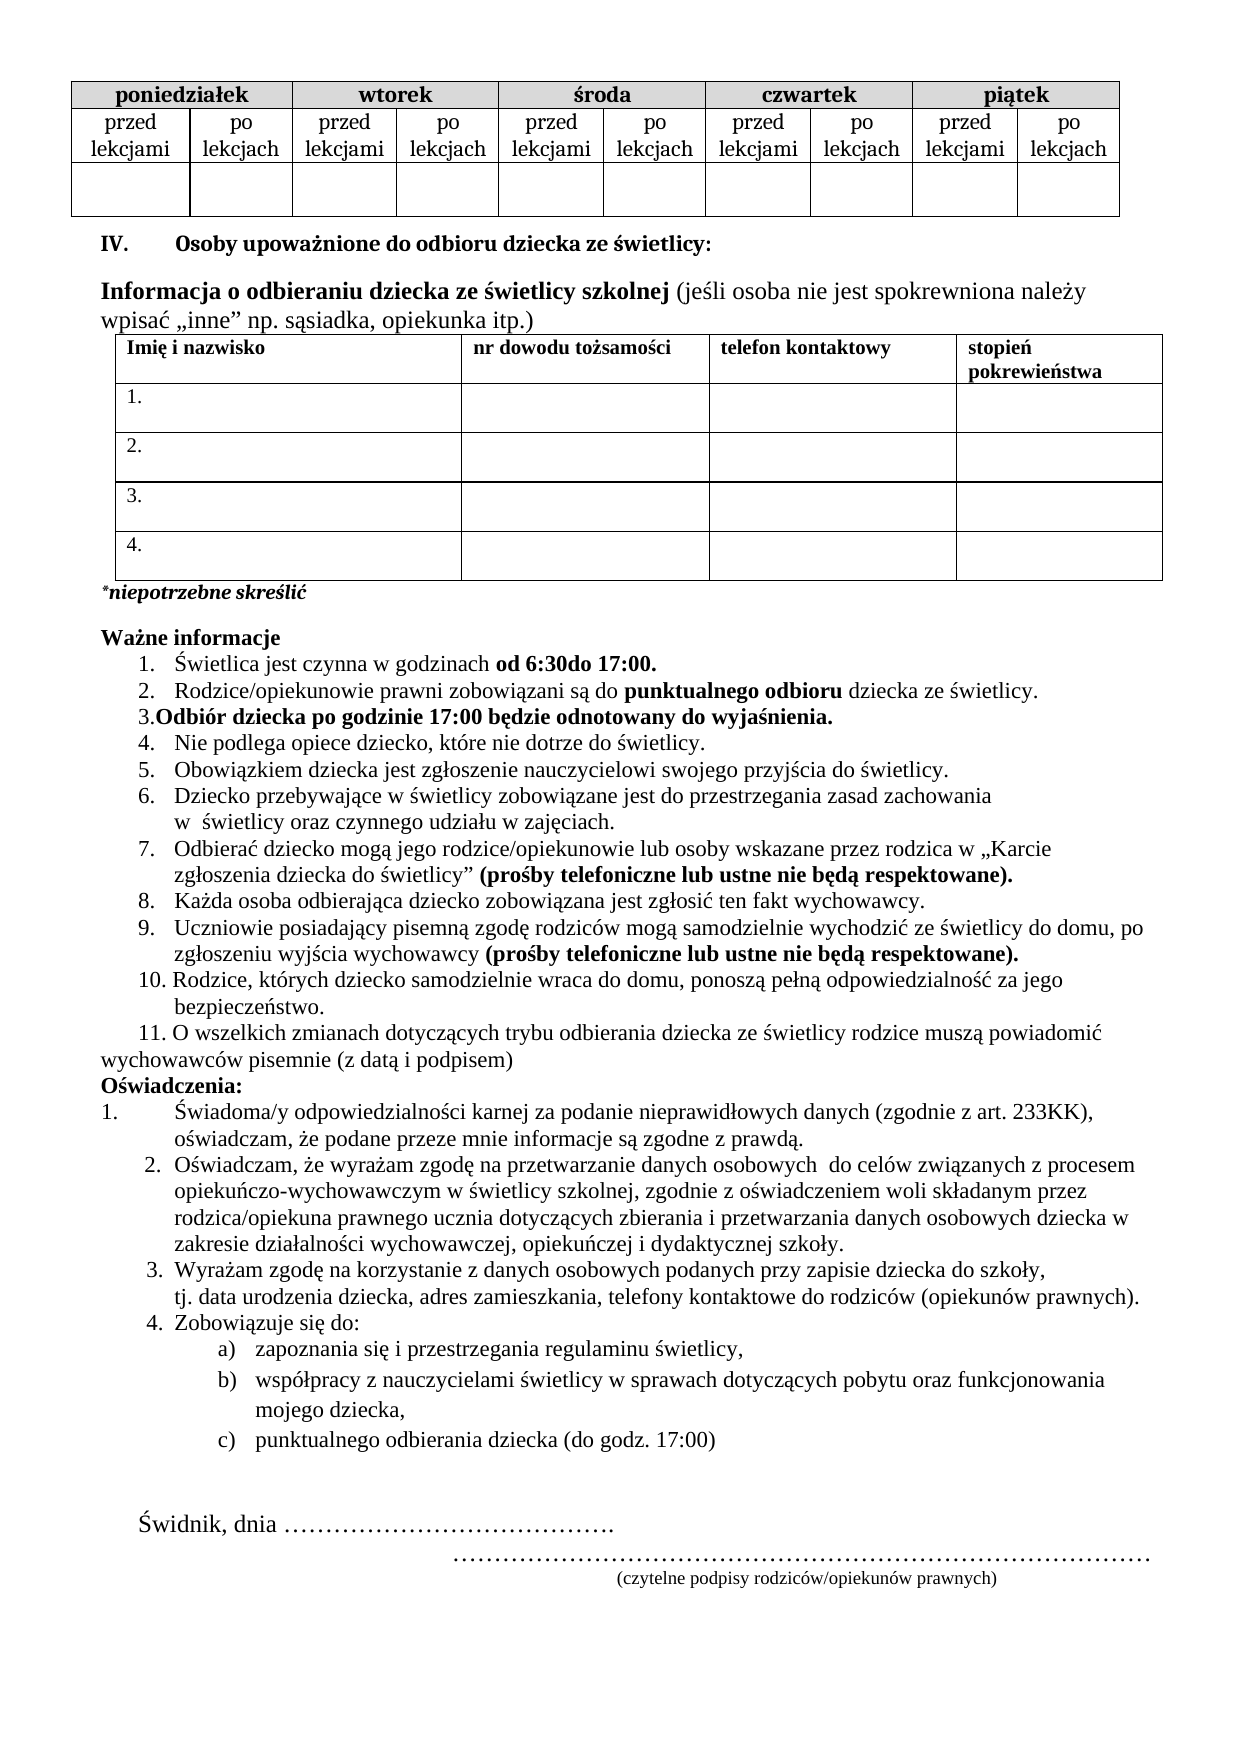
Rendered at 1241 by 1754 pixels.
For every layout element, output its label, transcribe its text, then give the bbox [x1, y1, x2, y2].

table_cell 1. [116, 384, 461, 432]
table_cell przed lekcjami [913, 109, 1017, 162]
table_cell po lekcjach [191, 109, 292, 162]
text 3. Wyrażam zgodę na korzystanie z danych osobowych podanych przy zapisie dziecka do szkoły, [100, 1256, 1152, 1283]
table_cell [462, 483, 709, 531]
list zapoznania się i przestrzegania regulaminu świetlicy, [218, 1336, 1152, 1362]
text Oświadczenia: [100, 1072, 1152, 1098]
table_cell 2. [116, 433, 461, 481]
text 6. Dziecko przebywające w świetlicy zobowiązane jest do przestrzegania zasad zachowania w świetlicy oraz czynnego udziału w zajęciach. [138, 782, 1152, 835]
text 10. Rodzice, których dziecko samodzielnie wraca do domu, ponoszą pełną odpowiedzialność za jego [138, 967, 1152, 993]
text 1. Świetlica jest czynna w godzinach od 6:30do 17:00. [138, 650, 1152, 677]
text Ważne informacje [100, 624, 1152, 650]
table_cell [710, 532, 956, 580]
table_cell 3. [116, 483, 461, 531]
table_cell przed lekcjami [293, 109, 396, 162]
table_cell [1018, 163, 1119, 216]
list Osoby upoważnione do odbioru dziecka ze świetlicy: [100, 231, 1152, 257]
list współpracy z nauczycielami świetlicy w sprawach dotyczących pobytu oraz funkcjonowania mojego dziecka, [218, 1366, 1152, 1422]
table_cell 4. [116, 532, 461, 580]
text 9. Uczniowie posiadający pisemną zgodę rodziców mogą samodzielnie wychodzić ze świetlicy do domu, po zgłoszeniu wyjścia wychowawcy (prośby telefoniczne lub ustne nie będą respektowane). [138, 914, 1152, 967]
table_header piątek [913, 82, 1119, 108]
table_header środa [499, 82, 705, 108]
table_header stopień pokrewieństwa [957, 335, 1162, 383]
table_cell [462, 384, 709, 432]
text 4. Zobowiązuje się do: [100, 1309, 1152, 1336]
text *niepotrzebne skreślić [100, 581, 1152, 605]
table_cell [957, 483, 1162, 531]
table_cell [957, 532, 1162, 580]
table_cell przed lekcjami [706, 109, 810, 162]
table_header wtorek [293, 82, 498, 108]
text 2. Rodzice/opiekunowie prawni zobowiązani są do punktualnego odbioru dziecka ze świetlicy. [138, 677, 1152, 703]
table_cell [957, 433, 1162, 481]
table_cell [293, 163, 396, 216]
table_cell [604, 163, 705, 216]
text Świdnik, dnia …………………………………. [100, 1509, 1152, 1538]
text tj. data urodzenia dziecka, adres zamieszkania, telefony kontaktowe do rodziców (opiekunów prawnych). [174, 1283, 1152, 1309]
table_header telefon kontaktowy [710, 335, 956, 383]
table_header nr dowodu tożsamości [462, 335, 709, 383]
text bezpieczeństwo. [138, 993, 1152, 1019]
text 8. Każda osoba odbierająca dziecko zobowiązana jest zgłosić ten fakt wychowawcy. [138, 887, 1152, 914]
table_cell przed lekcjami [72, 109, 189, 162]
text ………………………………………………………………………… [100, 1538, 1152, 1567]
table_cell [462, 532, 709, 580]
table_cell po lekcjach [397, 109, 498, 162]
text 4. Nie podlega opiece dziecko, które nie dotrze do świetlicy. [138, 729, 1152, 756]
text 1. Świadoma/y odpowiedzialności karnej za podanie nieprawidłowych danych (zgodnie z art. 233KK), oświadczam, że podane przeze mnie informacje są zgodne z prawdą. [101, 1098, 1152, 1151]
table_cell [957, 384, 1162, 432]
table_cell [710, 483, 956, 531]
table_cell [397, 163, 498, 216]
table_cell [499, 163, 603, 216]
text 2. Oświadczam, że wyrażam zgodę na przetwarzanie danych osobowych do celów związanych z procesem opiekuńczo-wychowawczym w świetlicy szkolnej, zgodnie z oświadczeniem woli składanym przez rodzica/opiekuna prawnego ucznia dotyczących zbierania i przetwarzania danych osobowych dziecka w zakresie działalności wychowawczej, opiekuńczej i dydaktycznej szkoły. [144, 1151, 1152, 1256]
table_cell [462, 433, 709, 481]
table_cell po lekcjach [1018, 109, 1119, 162]
table_cell [72, 163, 189, 216]
table_cell [811, 163, 912, 216]
text Informacja o odbieraniu dziecka ze świetlicy szkolnej (jeśli osoba nie jest spokrewniona należy wpisać „inne” np. sąsiadka, opiekunka itp.) [100, 276, 1152, 334]
table_cell [191, 163, 292, 216]
text (czytelne podpisy rodziców/opiekunów prawnych) [617, 1567, 1152, 1588]
text 5. Obowiązkiem dziecka jest zgłoszenie nauczycielowi swojego przyjścia do świetlicy. [138, 756, 1152, 782]
table_cell [710, 433, 956, 481]
text 11. O wszelkich zmianach dotyczących trybu odbierania dziecka ze świetlicy rodzice muszą powiadomić wychowawców pisemnie (z datą i podpisem) [100, 1019, 1152, 1072]
table_header poniedziałek [72, 82, 292, 108]
text 3.Odbiór dziecka po godzinie 17:00 będzie odnotowany do wyjaśnienia. [138, 703, 1152, 729]
table_cell [913, 163, 1017, 216]
table_header czwartek [706, 82, 912, 108]
list punktualnego odbierania dziecka (do godz. 17:00) [218, 1426, 1152, 1452]
table_cell [710, 384, 956, 432]
table_cell po lekcjach [604, 109, 705, 162]
table_header Imię i nazwisko [116, 335, 461, 383]
table_cell przed lekcjami [499, 109, 603, 162]
table_cell [706, 163, 810, 216]
text 7. Odbierać dziecko mogą jego rodzice/opiekunowie lub osoby wskazane przez rodzica w „Karcie zgłoszenia dziecka do świetlicy” (prośby telefoniczne lub ustne nie będą respektowane). [138, 835, 1152, 887]
table_cell po lekcjach [811, 109, 912, 162]
